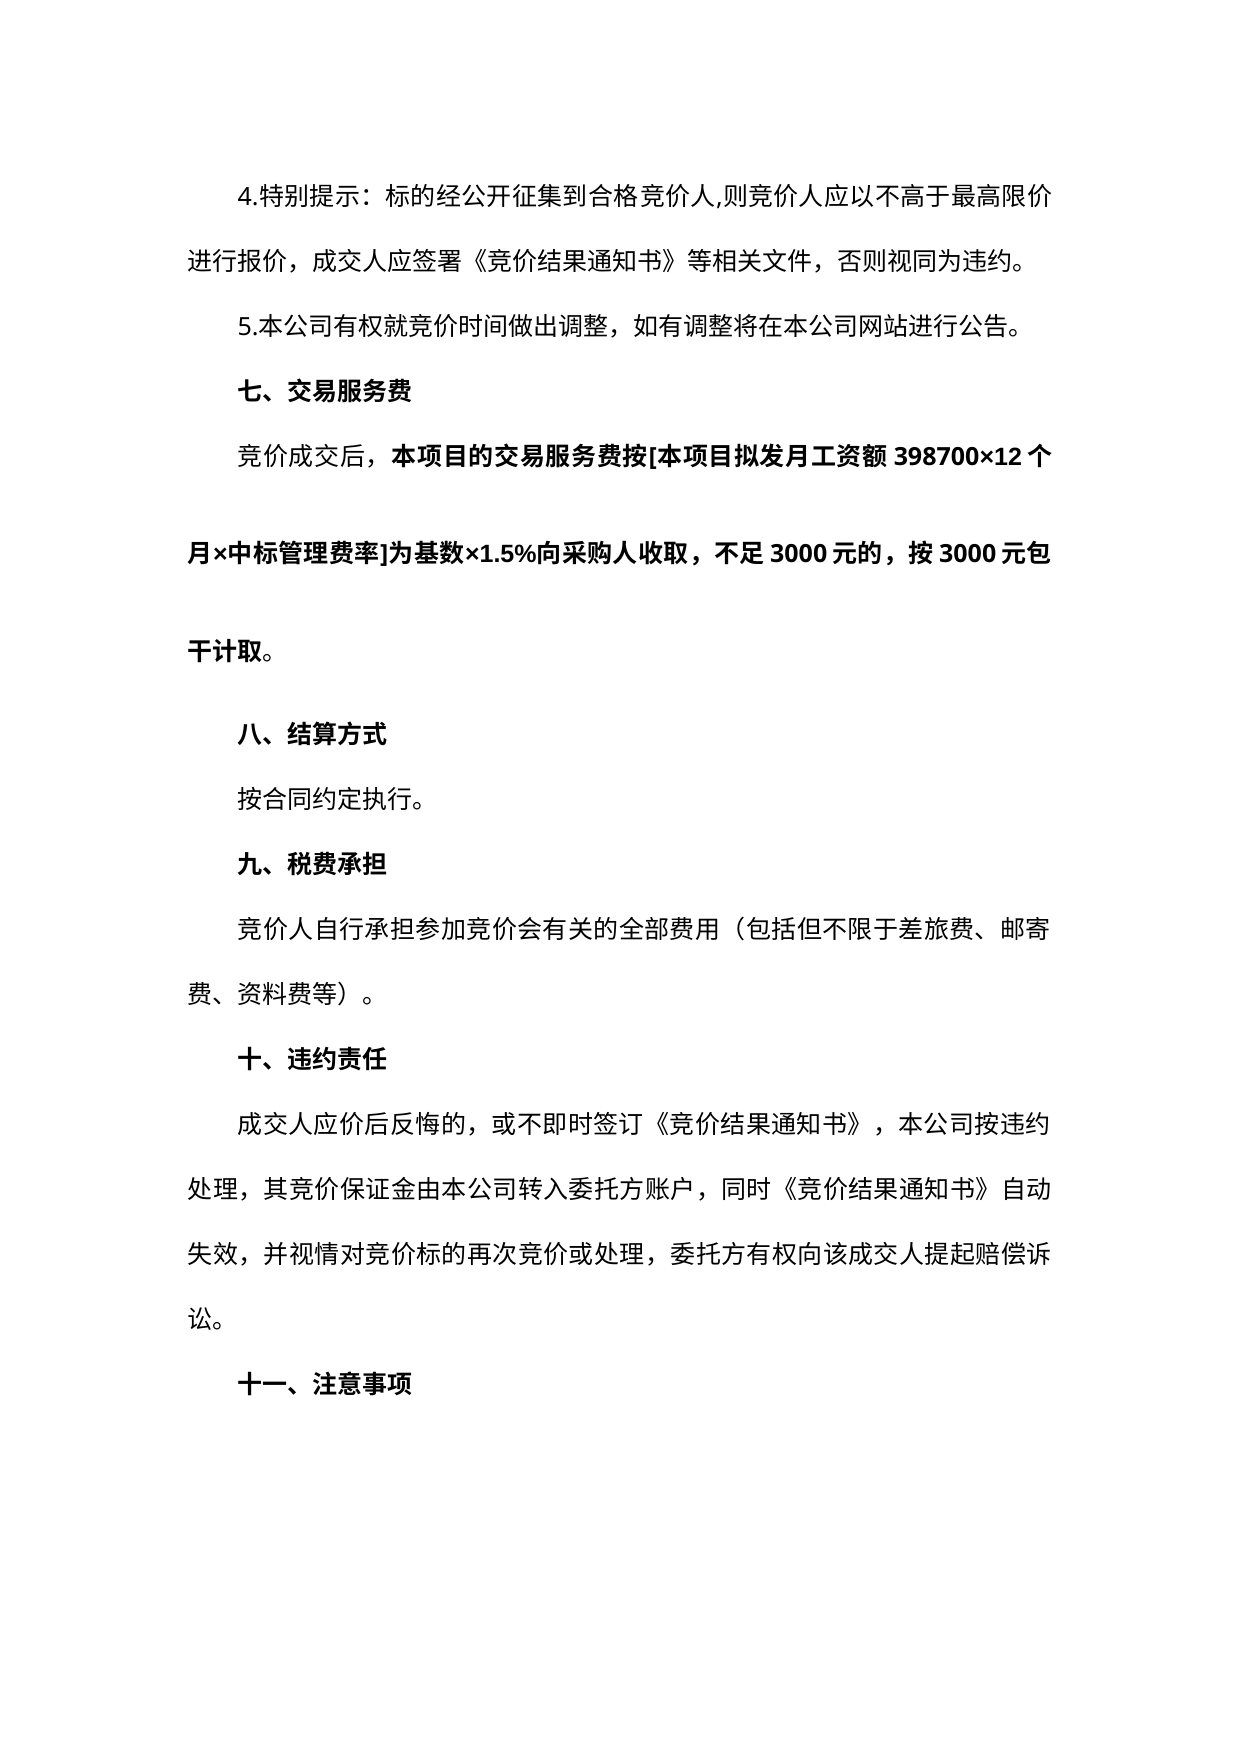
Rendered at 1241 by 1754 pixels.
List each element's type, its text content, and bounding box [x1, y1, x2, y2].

text 成交人应价后反悔的，或不即时签订《竞价结果通知书》，本公司按违约处理，其竞价保证金由本公司转入委托方账户，同时《竞价结果通知书》自动失效，并视情对竞价标的再次竞价或处理，委托方有权向该成交人提起赔偿诉讼。 [187, 1090, 1053, 1350]
text 八、结算方式 [187, 700, 1053, 765]
text 七、交易服务费 [187, 357, 1053, 422]
text 竞价成交后，本项目的交易服务费按[本项目拟发月工资额398700×12个月×中标管理费率]为基数×1.5%向采购人收取，不足3000元的，按3000元包干计取。 [187, 422, 1053, 682]
text 九、税费承担 [187, 830, 1053, 895]
text 按合同约定执行。 [187, 765, 1053, 830]
text 十一、注意事项 [187, 1350, 1053, 1415]
text 4.特别提示：标的经公开征集到合格竞价人,则竞价人应以不高于最高限价进行报价，成交人应签署《竞价结果通知书》等相关文件，否则视同为违约。 [187, 162, 1053, 292]
text 竞价人自行承担参加竞价会有关的全部费用（包括但不限于差旅费、邮寄费、资料费等）。 [187, 895, 1053, 1025]
text 5.本公司有权就竞价时间做出调整，如有调整将在本公司网站进行公告。 [187, 292, 1053, 357]
text 十、违约责任 [187, 1025, 1053, 1090]
